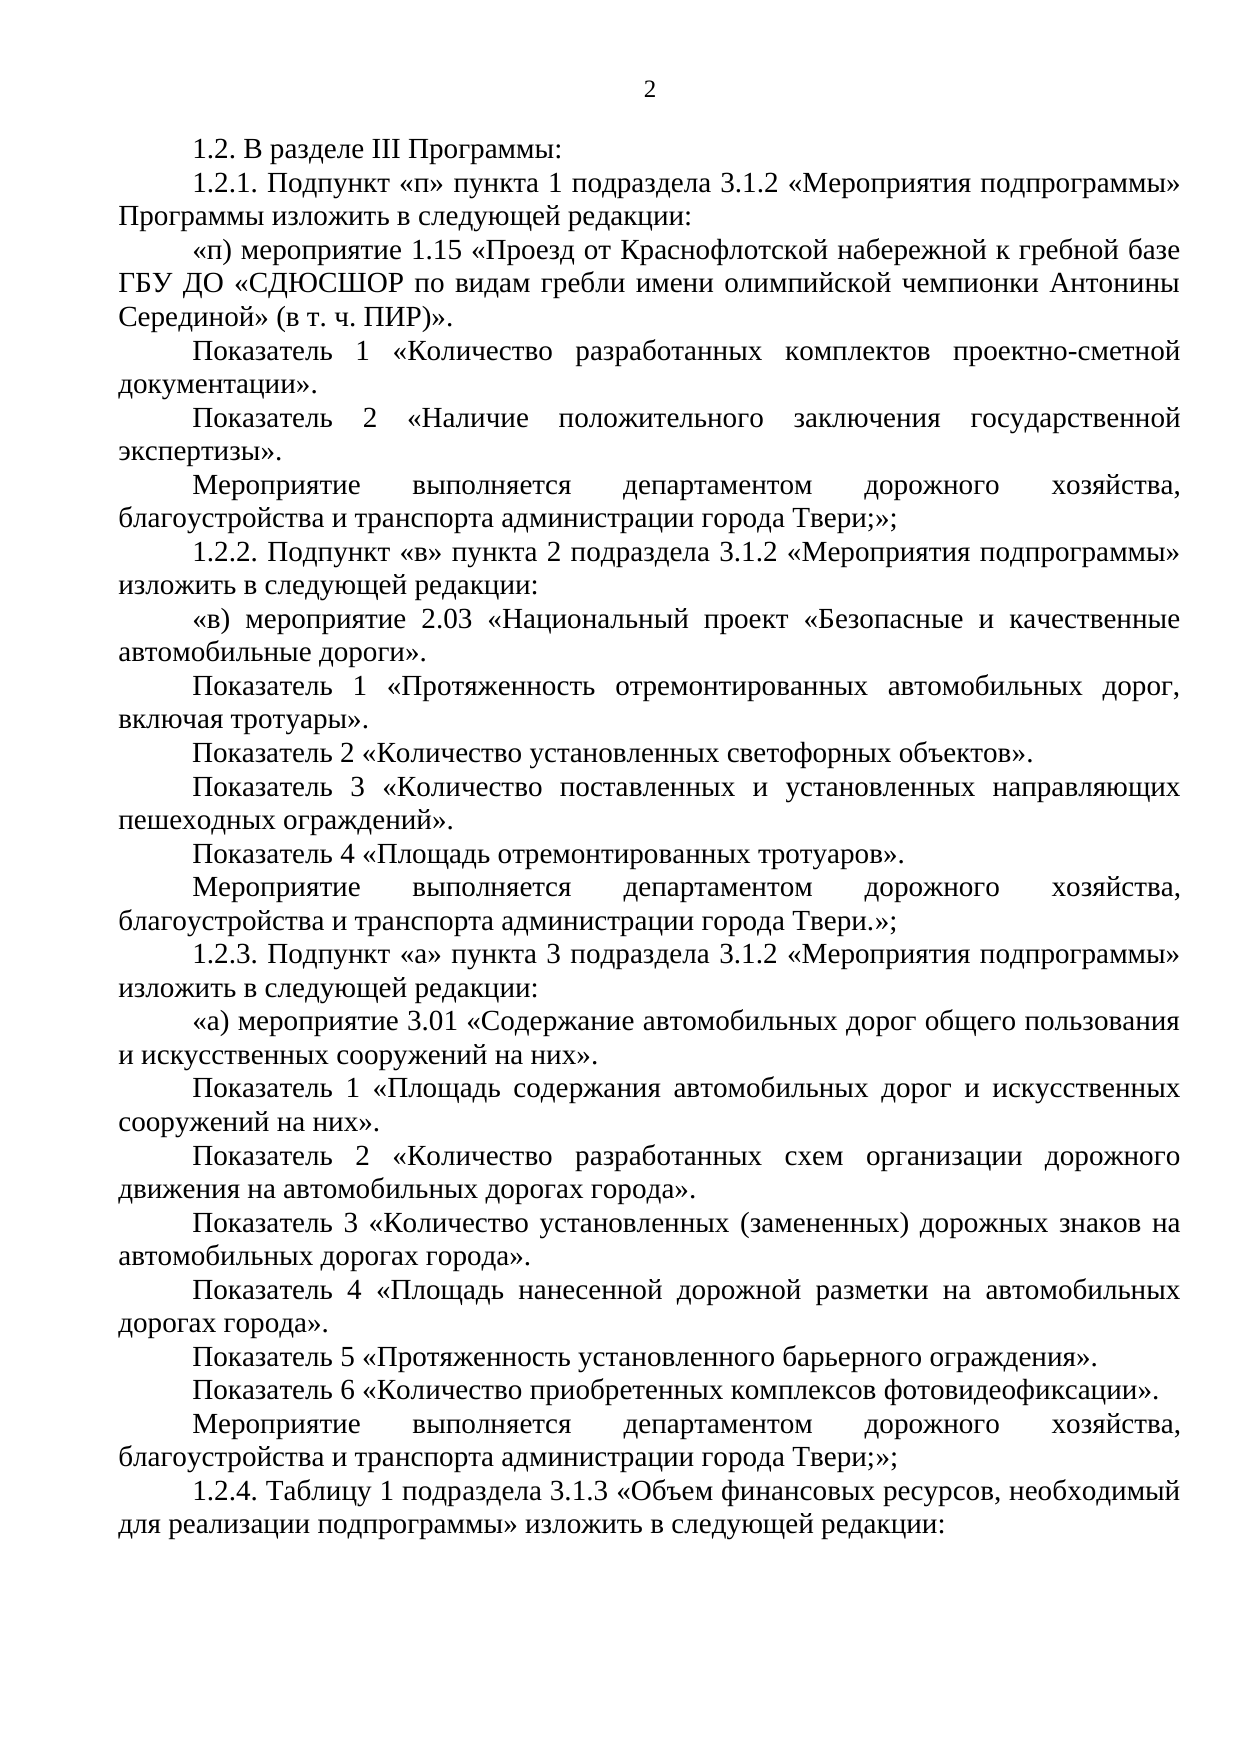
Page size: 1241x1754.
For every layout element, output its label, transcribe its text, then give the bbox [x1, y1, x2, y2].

text 1.2. В разделе III Программы: [118, 131, 1181, 165]
text Показатель 5 «Протяженность установленного барьерного ограждения». [118, 1339, 1181, 1372]
text 1.2.3. Подпункт «а» пункта 3 подраздела 3.1.2 «Мероприятия подпрограммы» изложить в следующей редакции: [118, 936, 1181, 1003]
text Показатель 3 «Количество поставленных и установленных направляющих пешеходных ограждений». [118, 769, 1181, 836]
text Показатель 6 «Количество приобретенных комплексов фотовидеофиксации». [118, 1372, 1181, 1406]
text Мероприятие выполняется департаментом дорожного хозяйства, благоустройства и транспорта администрации города Твери;»; [118, 1406, 1181, 1473]
text Показатель 4 «Площадь нанесенной дорожной разметки на автомобильных дорогах города». [118, 1272, 1181, 1339]
text Показатель 1 «Протяженность отремонтированных автомобильных дорог, включая тротуары». [118, 668, 1181, 735]
text 1.2.4. Таблицу 1 подраздела 3.1.3 «Объем финансовых ресурсов, необходимый для реализации подпрограммы» изложить в следующей редакции: [118, 1473, 1181, 1540]
text «а) мероприятие 3.01 «Содержание автомобильных дорог общего пользования и искусственных сооружений на них». [118, 1003, 1181, 1071]
text Показатель 4 «Площадь отремонтированных тротуаров». [118, 836, 1181, 869]
text 1.2.1. Подпункт «п» пункта 1 подраздела 3.1.2 «Мероприятия подпрограммы» Программы изложить в следующей редакции: [118, 165, 1181, 232]
text Показатель 2 «Количество установленных светофорных объектов». [118, 735, 1181, 769]
text Показатель 1 «Площадь содержания автомобильных дорог и искусственных сооружений на них». [118, 1071, 1181, 1138]
text Мероприятие выполняется департаментом дорожного хозяйства, благоустройства и транспорта администрации города Твери;»; [118, 467, 1181, 534]
text Показатель 1 «Количество разработанных комплектов проектно-сметной документации». [118, 333, 1181, 400]
text «в) мероприятие 2.03 «Национальный проект «Безопасные и качественные автомобильные дороги». [118, 601, 1181, 668]
text «п) мероприятие 1.15 «Проезд от Краснофлотской набережной к гребной базе ГБУ ДО «СДЮСШОР по видам гребли имени олимпийской чемпионки Антонины Серединой» (в т. ч. ПИР)». [118, 232, 1181, 333]
text Показатель 2 «Наличие положительного заключения государственной экспертизы». [118, 400, 1181, 467]
text Показатель 3 «Количество установленных (замененных) дорожных знаков на автомобильных дорогах города». [118, 1205, 1181, 1272]
text Показатель 2 «Количество разработанных схем организации дорожного движения на автомобильных дорогах города». [118, 1138, 1181, 1205]
text 1.2.2. Подпункт «в» пункта 2 подраздела 3.1.2 «Мероприятия подпрограммы» изложить в следующей редакции: [118, 534, 1181, 601]
text Мероприятие выполняется департаментом дорожного хозяйства, благоустройства и транспорта администрации города Твери.»; [118, 869, 1181, 936]
